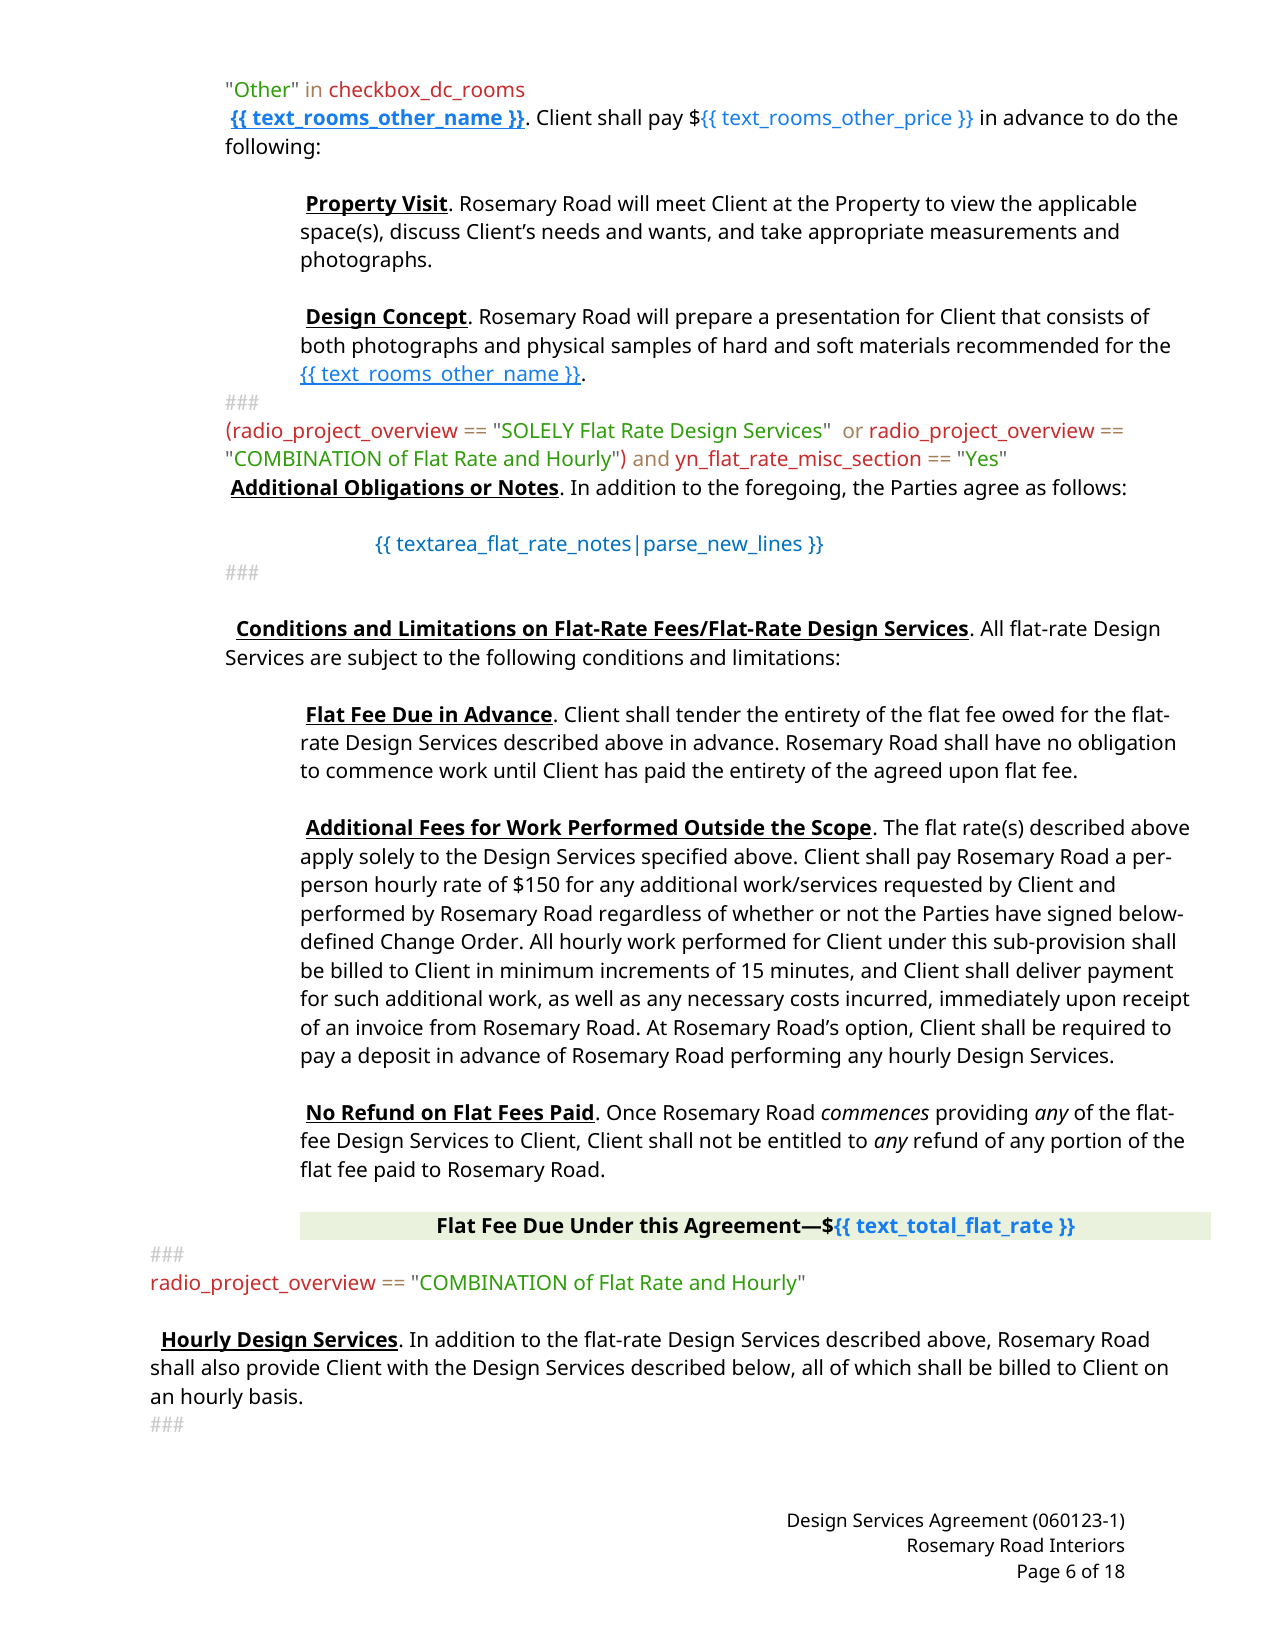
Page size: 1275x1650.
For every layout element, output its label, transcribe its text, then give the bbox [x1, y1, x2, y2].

text Additional Fees for Work Performed Outside the Scope. The flat rate(s) described above apply solely to the Design Services specified above. Client shall pay Rosemary Road a per-person hourly rate of $150 for any additional work/services requested by Client and performed by Rosemary Road regardless of whether or not the Parties have signed below-defined Change Order. All hourly work performed for Client under this sub-provision shall be billed to Client in minimum increments of 15 minutes, and Client shall deliver payment for such additional work, as well as any necessary costs incurred, immediately upon receipt of an invoice from Rosemary Road. At Rosemary Road’s option, Client shall be required to pay a deposit in advance of Rosemary Road performing any hourly Design Services. [300, 813, 1200, 1069]
text No Refund on Flat Fees Paid. Once Rosemary Road commences providing any of the flat-fee Design Services to Client, Client shall not be entitled to any refund of any portion of the flat fee paid to Rosemary Road. [300, 1098, 1200, 1183]
text Flat Fee Due in Advance. Client shall tender the entirety of the flat fee owed for the flat-rate Design Services described above in advance. Rosemary Road shall have no obligation to commence work until Client has paid the entirety of the agreed upon flat fee. [300, 700, 1200, 785]
text Conditions and Limitations on Flat-Rate Fees/Flat-Rate Design Services. All flat-rate Design Services are subject to the following conditions and limitations: [225, 614, 1200, 671]
table_header Flat Fee Due Under this Agreement—$ [300, 1212, 1211, 1240]
text Hourly Design Services. In addition to the flat-rate Design Services described above, Rosemary Road shall also provide Client with the Design Services described below, all of which shall be billed to Client on an hourly basis. [150, 1325, 1200, 1410]
text Design Concept. Rosemary Road will prepare a presentation for Client that consists of both photographs and physical samples of hard and soft materials recommended for the . [300, 302, 1200, 388]
text Additional Obligations or Notes. In addition to the foregoing, the Parties agree as follows: [225, 473, 1200, 501]
text . Client shall pay $ in advance to do the following: [225, 103, 1200, 160]
